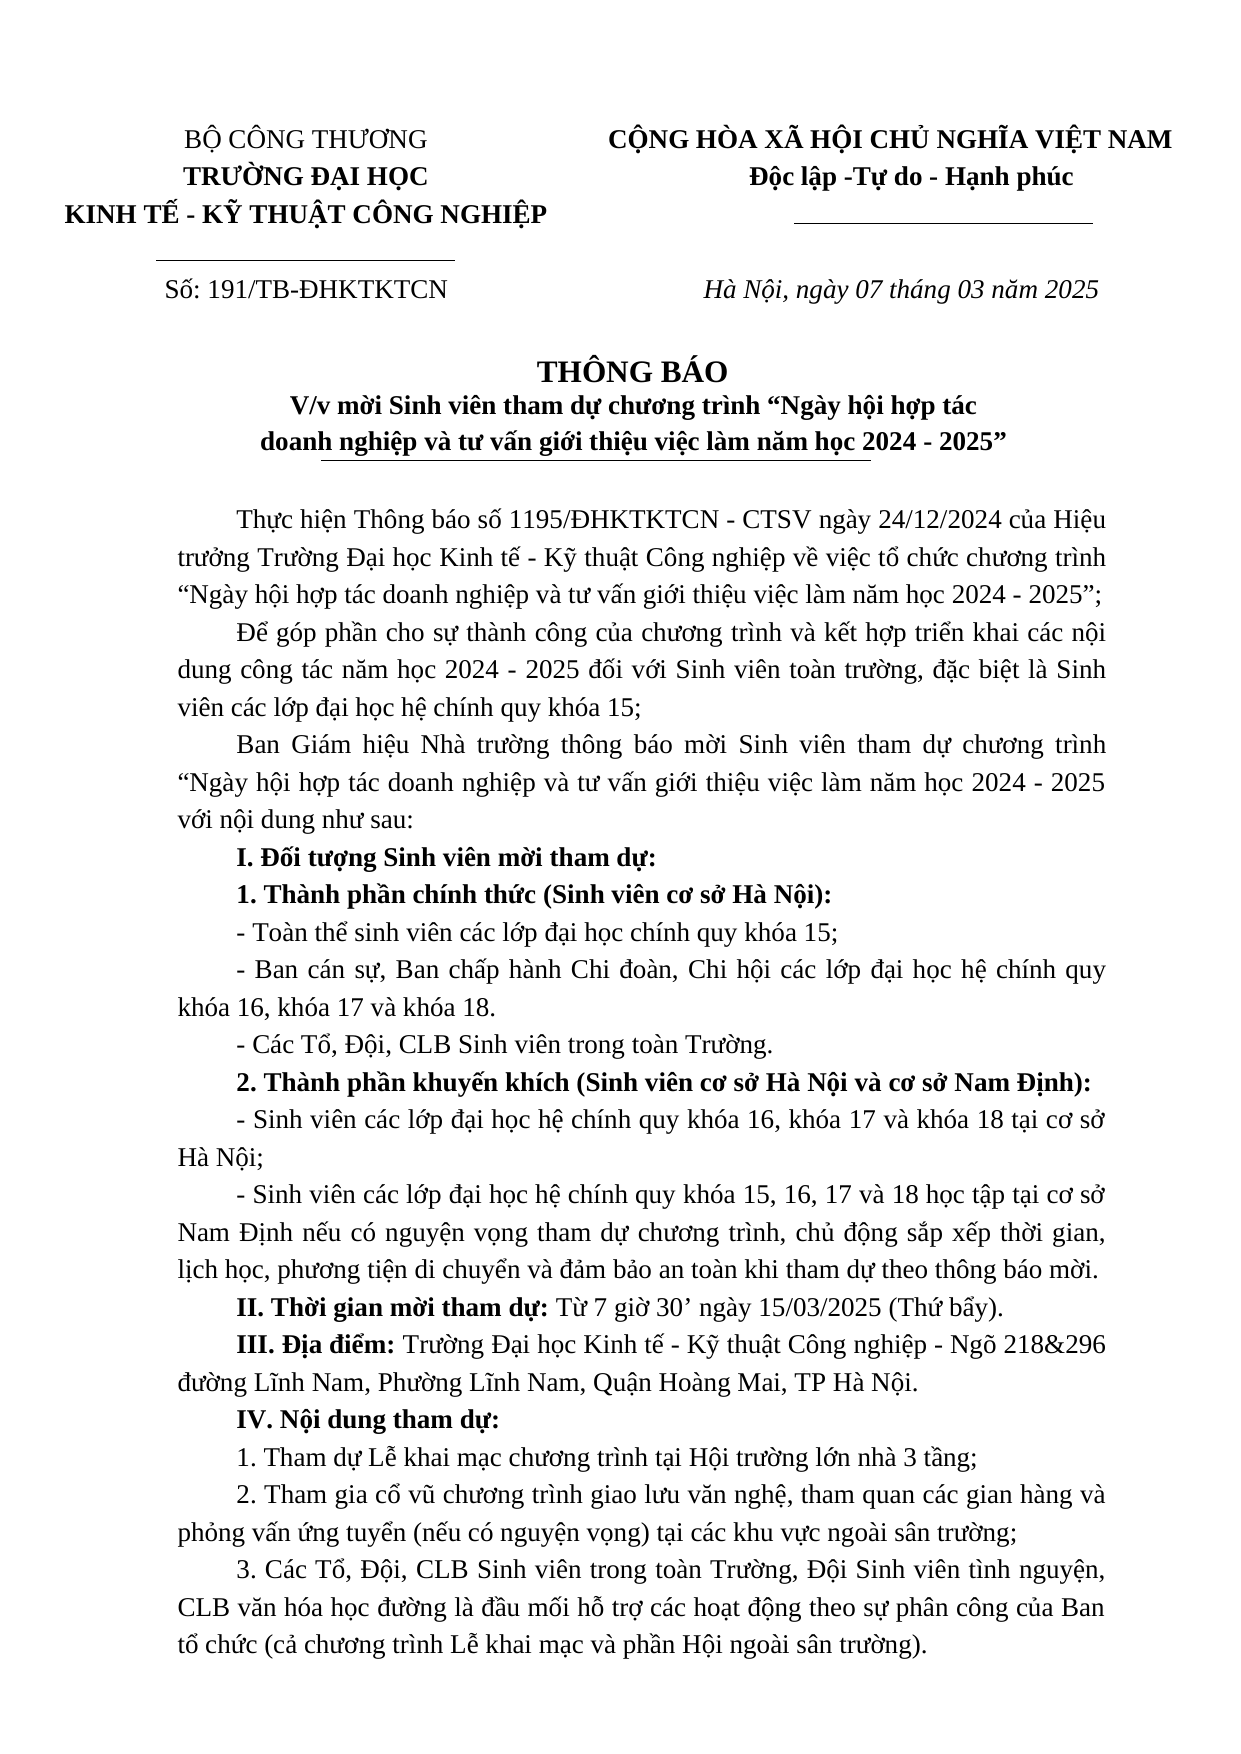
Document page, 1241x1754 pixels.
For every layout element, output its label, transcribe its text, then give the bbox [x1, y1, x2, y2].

text THÔNG BÁO [250, 353, 1015, 389]
text 1. Tham dự Lễ khai mạc chương trình tại Hội trường lớn nhà 3 tầng; [177, 1436, 1107, 1473]
text 2. Tham gia cổ vũ chương trình giao lưu văn nghệ, tham quan các gian hàng và phỏng vấn ứng tuyển (nếu có nguyện vọng) tại các khu vực ngoài sân trường; [177, 1473, 1107, 1548]
text I. Đối tượng Sinh viên mời tham dự: [177, 836, 1107, 873]
text - Ban cán sự, Ban chấp hành Chi đoàn, Chi hội các lớp đại học hệ chính quy khóa 16, khóa 17 và khóa 18. [177, 948, 1107, 1023]
text III. Địa điểm: Trường Đại học Kinh tế - Kỹ thuật Công nghiệp - Ngõ 218&296 đường Lĩnh Nam, Phường Lĩnh Nam, Quận Hoàng Mai, TP Hà Nội. [177, 1323, 1107, 1398]
text 1. Thành phần chính thức (Sinh viên cơ sở Hà Nội): [177, 873, 1107, 911]
table_header BỘ CÔNG THƯƠNG TRƯỜNG ĐẠI HỌC KINH TẾ - KỸ THUẬT CÔNG NGHIỆP Số: 191/TB-ĐHKTKTCN [30, 118, 605, 306]
text Ban Giám hiệu Nhà trường thông báo mời Sinh viên tham dự chương trình “Ngày hội hợp tác doanh nghiệp và tư vấn giới thiệu việc làm năm học 2024 - 2025 với nội dung như sau: [177, 723, 1107, 836]
text - Sinh viên các lớp đại học hệ chính quy khóa 15, 16, 17 và 18 học tập tại cơ sở Nam Định nếu có nguyện vọng tham dự chương trình, chủ động sắp xếp thời gian, lịch học, phương tiện di chuyển và đảm bảo an toàn khi tham dự theo thông báo mời. [177, 1173, 1107, 1286]
text 2. Thành phần khuyến khích (Sinh viên cơ sở Hà Nội và cơ sở Nam Định): [177, 1061, 1107, 1098]
table_header CỘNG HÒA XÃ HỘI CHỦ NGHĨA VIỆT NAM Độc lập -Tự do - Hạnh phúc Hà Nội, ngày 07 tháng 03 năm 2025 [605, 118, 1196, 306]
text 3. Các Tổ, Đội, CLB Sinh viên trong toàn Trường, Đội Sinh viên tình nguyện, CLB văn hóa học đường là đầu mối hỗ trợ các hoạt động theo sự phân công của Ban tổ chức (cả chương trình Lễ khai mạc và phần Hội ngoài sân trường). [177, 1548, 1107, 1661]
text IV. Nội dung tham dự: [177, 1398, 1107, 1436]
text Để góp phần cho sự thành công của chương trình và kết hợp triển khai các nội dung công tác năm học 2024 - 2025 đối với Sinh viên toàn trường, đặc biệt là Sinh viên các lớp đại học hệ chính quy khóa 15; [177, 611, 1107, 723]
text - Các Tổ, Đội, CLB Sinh viên trong toàn Trường. [177, 1023, 1107, 1061]
text Thực hiện Thông báo số 1195/ĐHKTKTCN - CTSV ngày 24/12/2024 của Hiệu trưởng Trường Đại học Kinh tế - Kỹ thuật Công nghiệp về việc tổ chức chương trình “Ngày hội hợp tác doanh nghiệp và tư vấn giới thiệu việc làm năm học 2024 - 2025”; [177, 498, 1107, 611]
text - Sinh viên các lớp đại học hệ chính quy khóa 16, khóa 17 và khóa 18 tại cơ sở Hà Nội; [177, 1098, 1107, 1173]
text V/v mời Sinh viên tham dự chương trình “Ngày hội hợp tác doanh nghiệp và tư vấn giới thiệu việc làm năm học 2024 - 2025” [252, 389, 1014, 456]
text II. Thời gian mời tham dự: Từ 7 giờ 30’ ngày 15/03/2025 (Thứ bẩy). [177, 1286, 1107, 1323]
text - Toàn thể sinh viên các lớp đại học chính quy khóa 15; [177, 911, 1107, 948]
